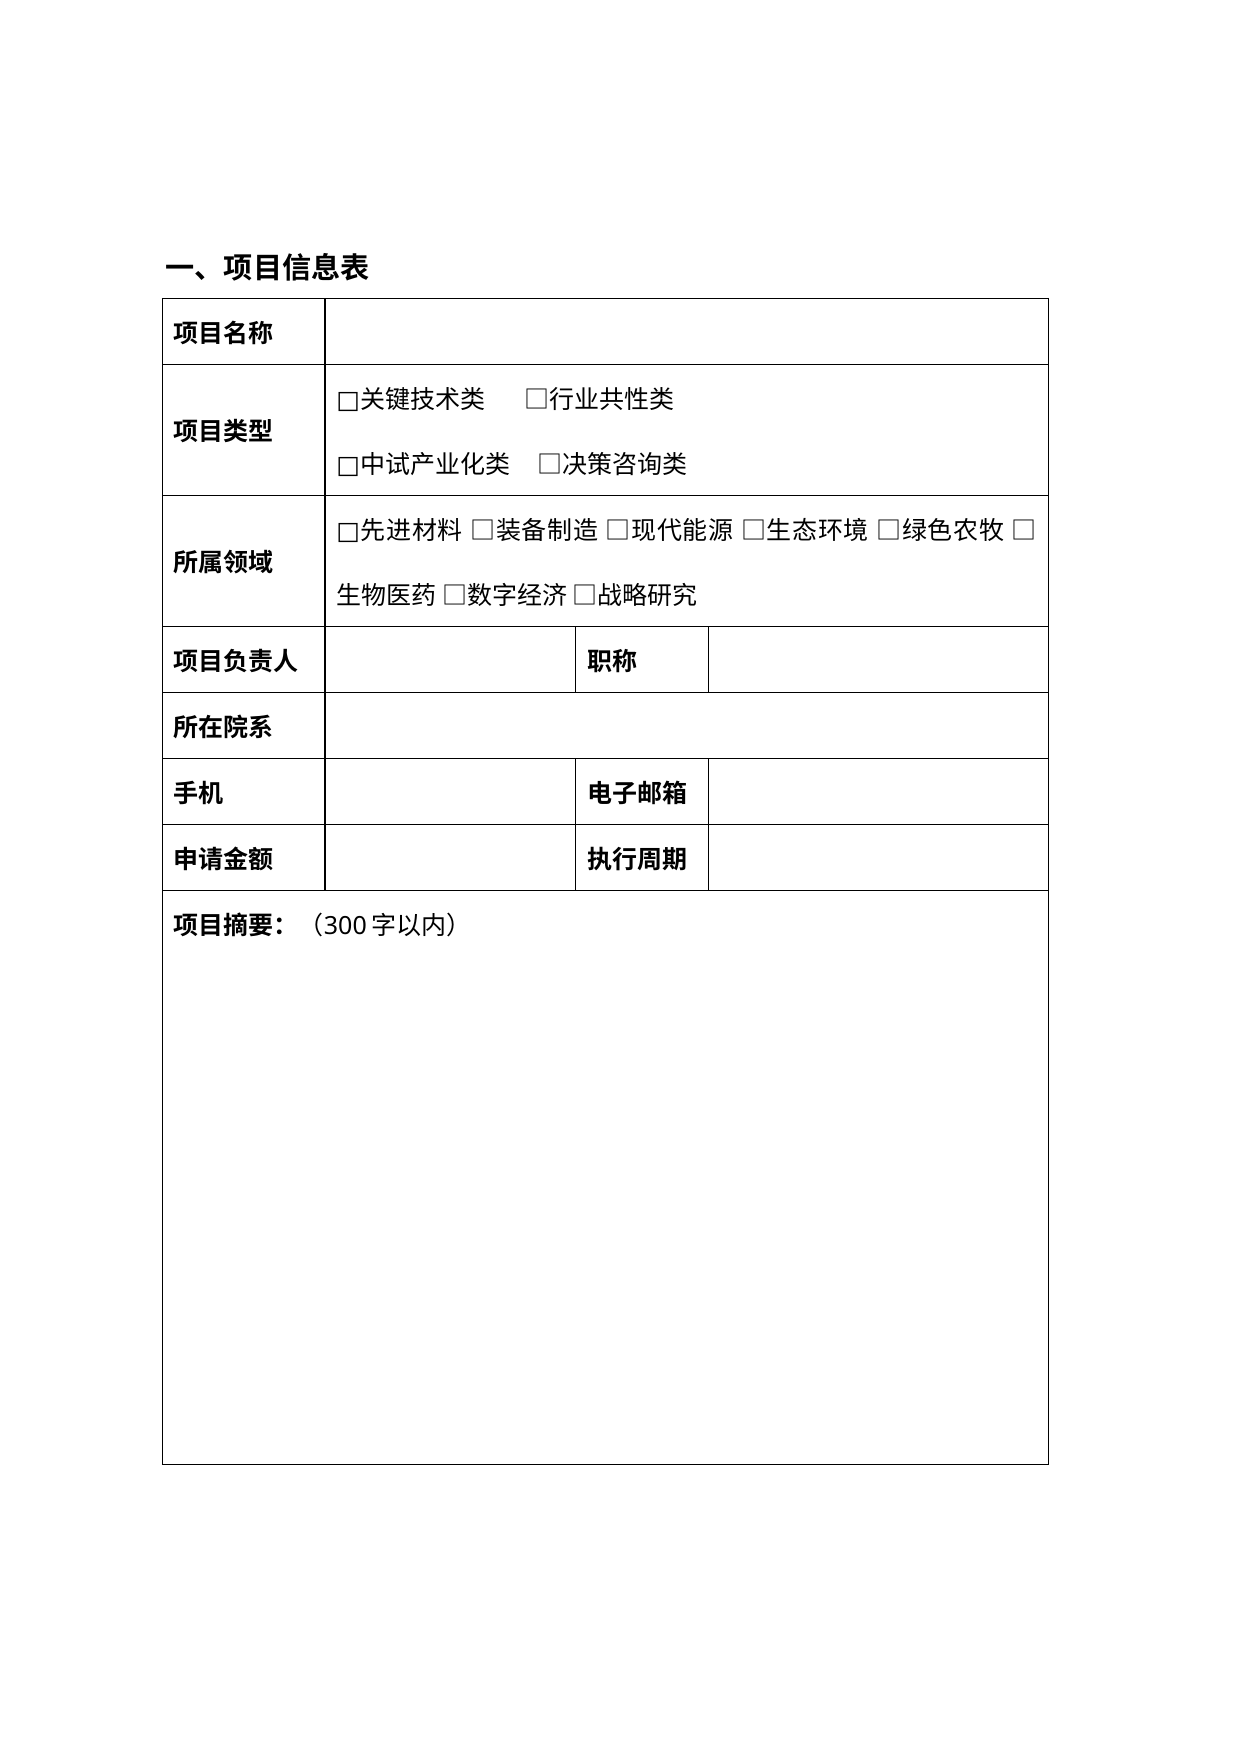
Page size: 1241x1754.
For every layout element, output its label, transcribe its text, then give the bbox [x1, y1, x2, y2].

table_header 项目名称 [163, 299, 324, 364]
table_cell 电子邮箱 [576, 759, 708, 824]
table_cell [326, 825, 575, 890]
table_cell 职称 [576, 627, 708, 692]
table_cell 申请金额 [163, 825, 324, 890]
table_cell [326, 759, 575, 824]
table_cell 项目摘要：（300字以内） [163, 891, 1048, 1463]
table_cell 手机 [163, 759, 324, 824]
table_cell 所在院系 [163, 693, 324, 758]
table_cell [326, 627, 575, 692]
table_header [326, 299, 1048, 364]
table_cell [709, 825, 1048, 890]
table_cell [709, 759, 1048, 824]
table_cell [326, 693, 1048, 758]
table_cell [709, 627, 1048, 692]
table_cell 项目类型 [163, 365, 324, 495]
table_cell 所属领域 [163, 496, 324, 626]
table_cell □关键技术类 □行业共性类 □中试产业化类 □决策咨询类 [326, 365, 1048, 495]
table_cell 执行周期 [576, 825, 708, 890]
table_cell □先进材料 □装备制造 □现代能源 □生态环境 □绿色农牧 □生物医药 □数字经济 □战略研究 [326, 496, 1048, 626]
table_cell 项目负责人 [163, 627, 324, 692]
text 一、项目信息表 [165, 233, 1087, 298]
